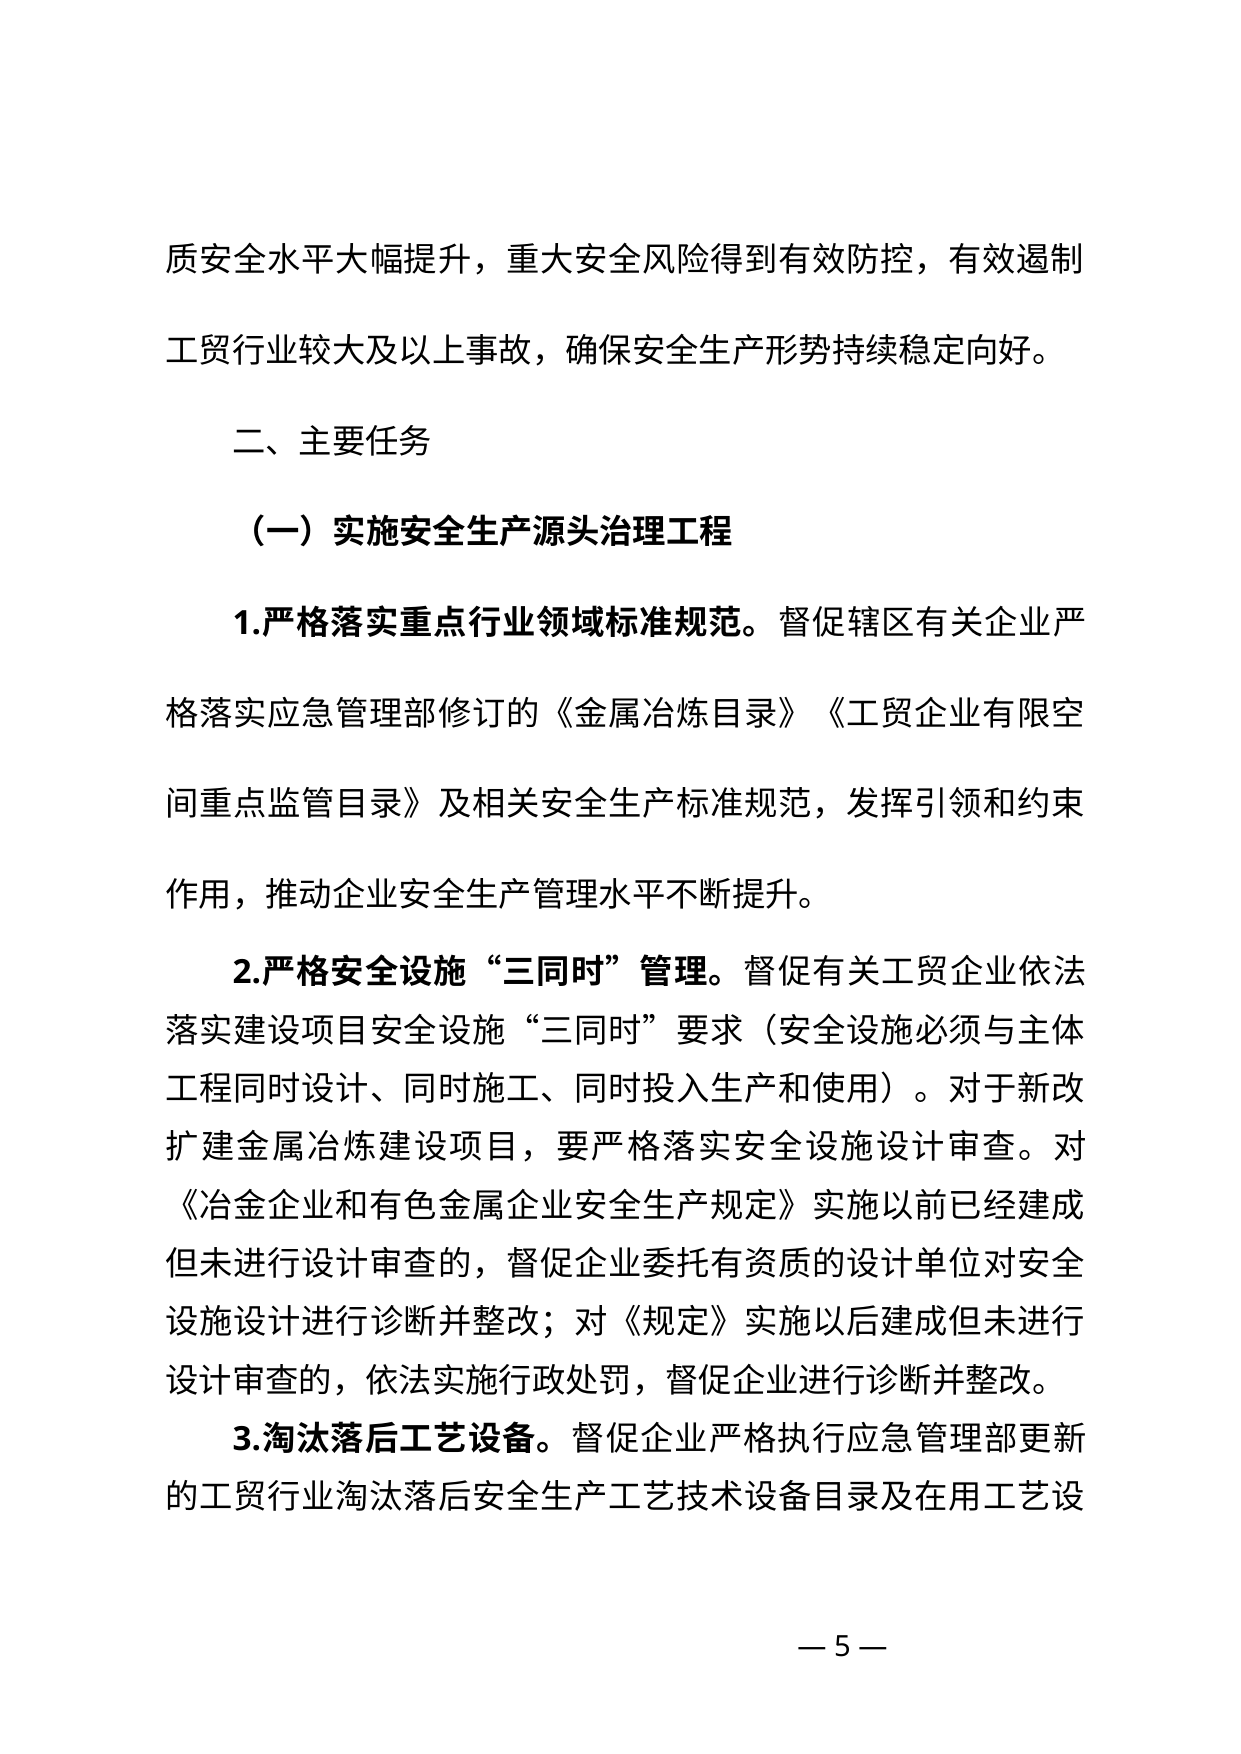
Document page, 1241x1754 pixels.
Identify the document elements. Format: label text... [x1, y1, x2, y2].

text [165, 1404, 1087, 1520]
subtitle 1.严格落实重点行业领域标准规范。督促辖区有关企业严格落实应急管理部修订的《金属冶炼目录》《工贸企业有限空间重点监管目录》及相关安全生产标准规范，发挥引领和约束作用，推动企业安全生产管理水平不断提升。 [165, 574, 1087, 937]
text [165, 212, 1087, 393]
text （一）实施安全生产源头治理工程 [165, 484, 1087, 574]
text 2.严格安全设施“三同时”管理。督促有关工贸企业依法落实建设项目安全设施“三同时”要求（安全设施必须与主体工程同时设计、同时施工、同时投入生产和使用）。对于新改扩建金属冶炼建设项目，要严格落实安全设施设计审查。对《冶金企业和有色金属企业安全生产规定》实施以前已经建成但未进行设计审查的，督促企业委托有资质的设计单位对安全设施设计进行诊断并整改；对《规定》实施以后建成但未进行设计审查的，依法实施行政处罚，督促企业进行诊断并整改。 [165, 937, 1087, 1404]
text 二、主要任务 [165, 393, 1087, 484]
